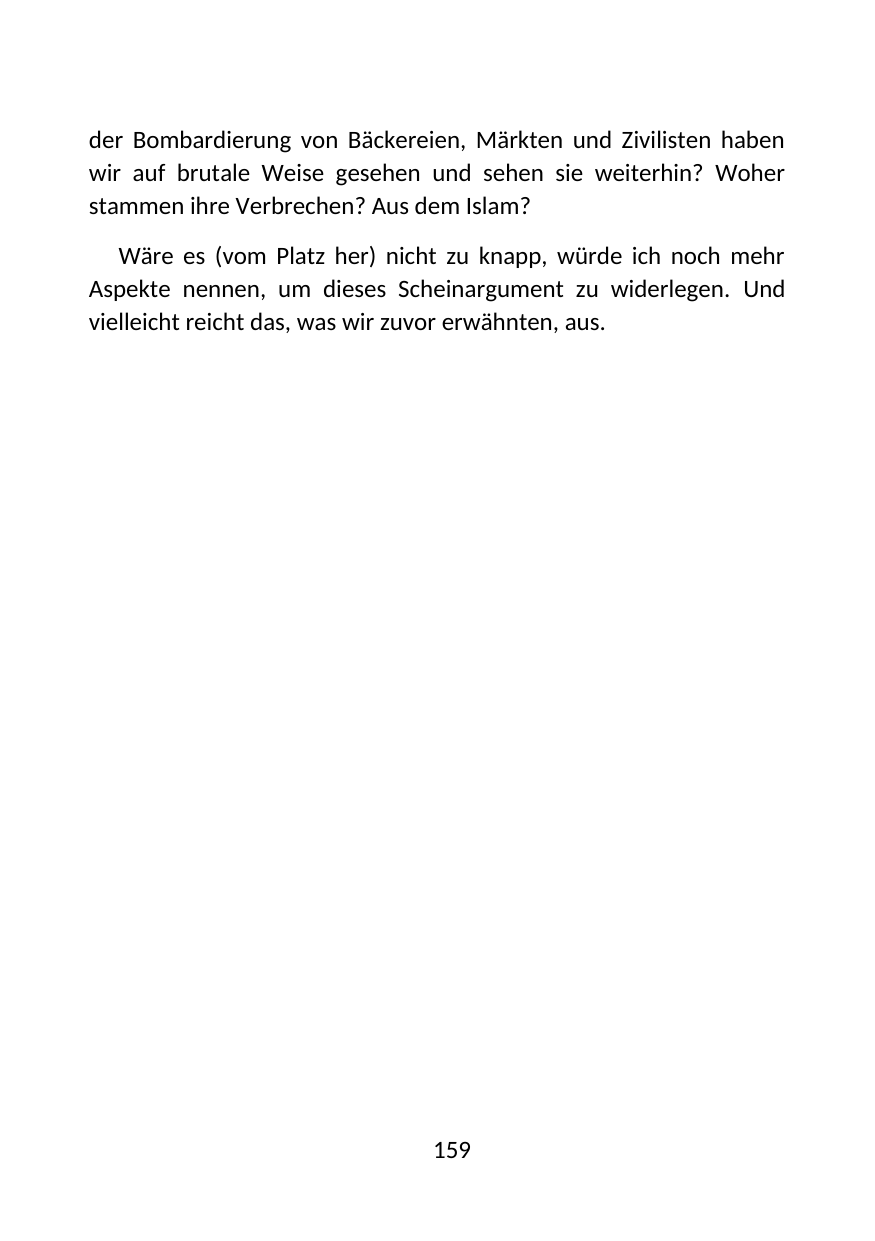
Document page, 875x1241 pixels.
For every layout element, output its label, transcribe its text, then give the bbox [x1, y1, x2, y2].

text Wäre es (vom Platz her) nicht zu knapp, würde ich noch mehr Aspekte nennen, um dieses Scheinargument zu widerlegen. Und vielleicht reicht das, was wir zuvor erwähnten, aus. [89, 240, 785, 336]
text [89, 124, 785, 221]
